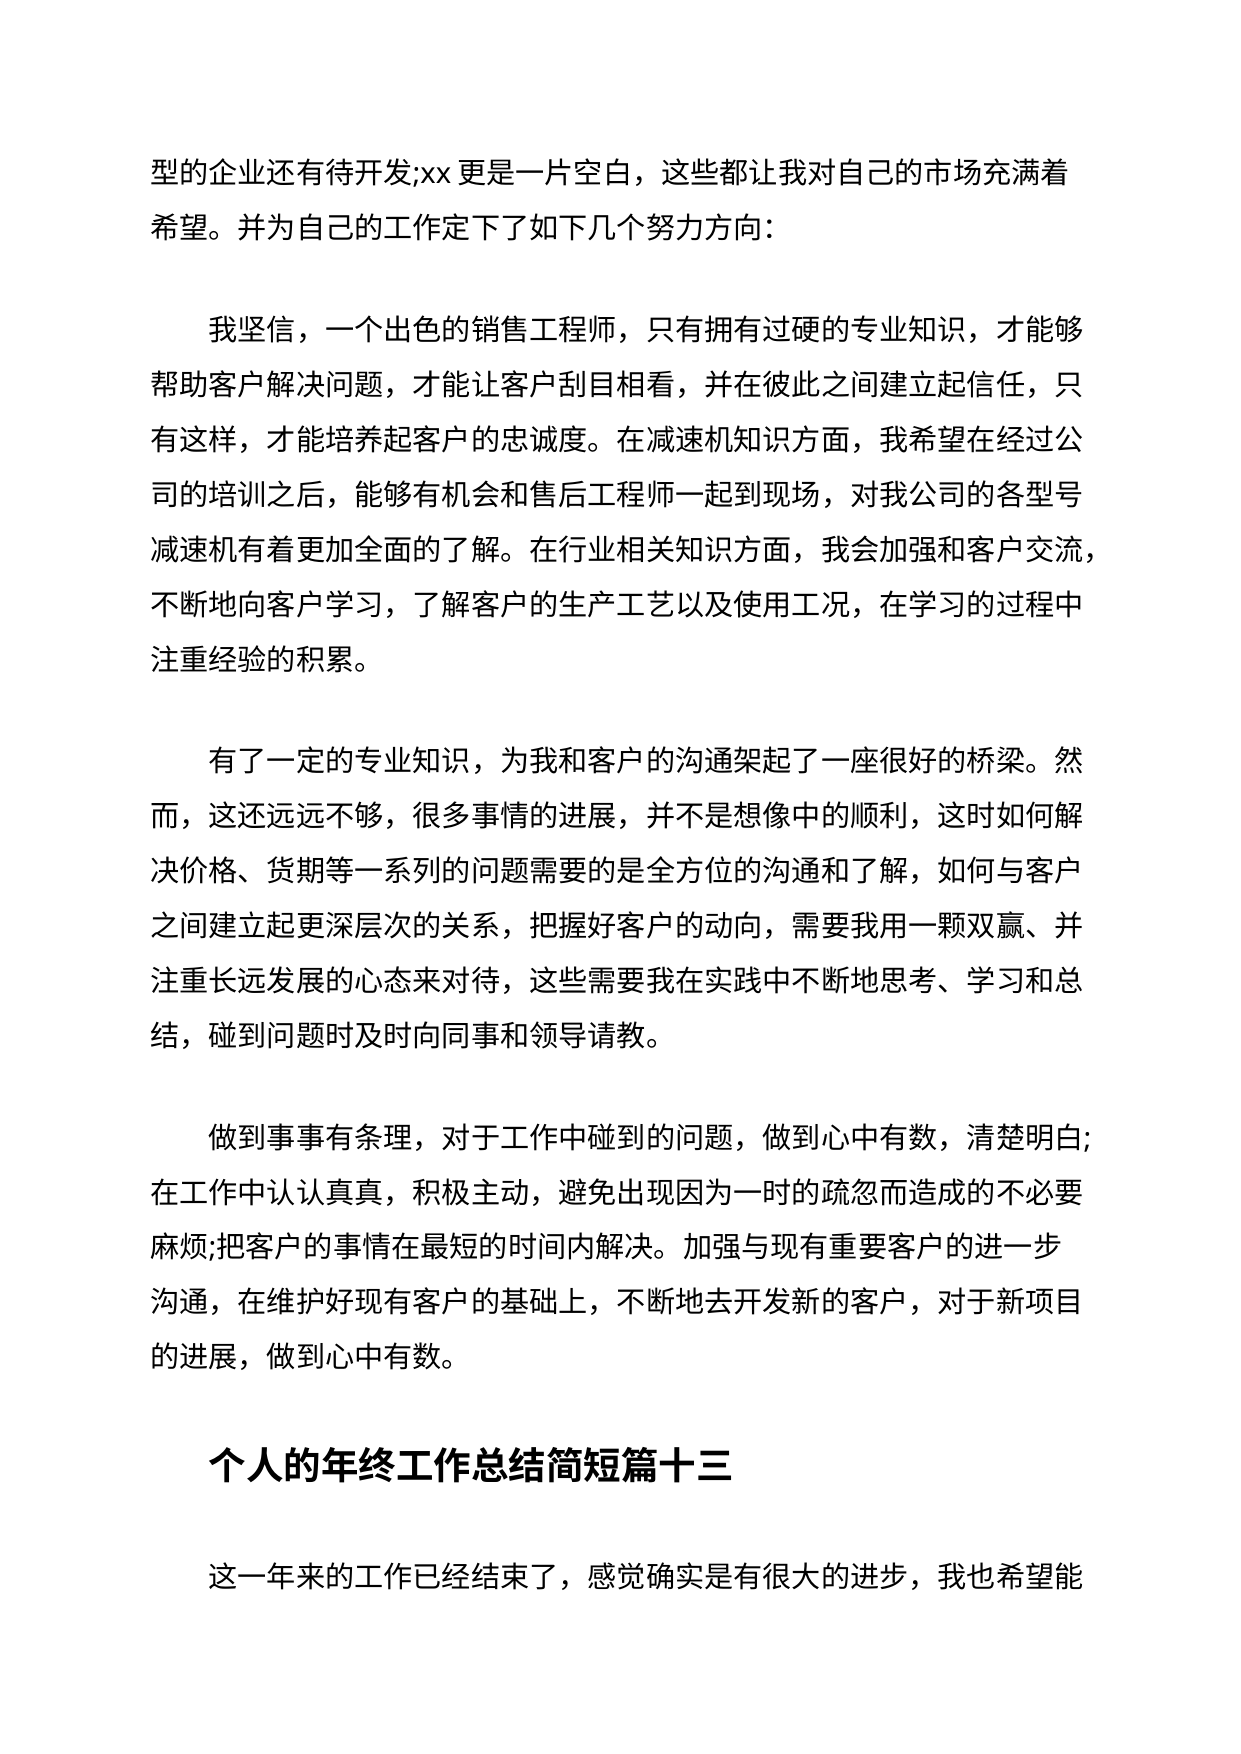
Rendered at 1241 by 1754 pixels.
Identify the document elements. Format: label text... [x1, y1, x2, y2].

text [150, 1553, 1090, 1595]
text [150, 150, 1090, 247]
text 个人的年终工作总结简短篇十三 [150, 1436, 1090, 1490]
text 做到事事有条理，对于工作中碰到的问题，做到心中有数，清楚明白;在工作中认认真真，积极主动，避免出现因为一时的疏忽而造成的不必要麻烦;把客户的事情在最短的时间内解决。加强与现有重要客户的进一步沟通，在维护好现有客户的基础上，不断地去开发新的客户，对于新项目的进展，做到心中有数。 [150, 1114, 1090, 1376]
text 有了一定的专业知识，为我和客户的沟通架起了一座很好的桥梁。然而，这还远远不够，很多事情的进展，并不是想像中的顺利，这时如何解决价格、货期等一系列的问题需要的是全方位的沟通和了解，如何与客户之间建立起更深层次的关系，把握好客户的动向，需要我用一颗双赢、并注重长远发展的心态来对待，这些需要我在实践中不断地思考、学习和总结，碰到问题时及时向同事和领导请教。 [150, 738, 1090, 1055]
text 我坚信，一个出色的销售工程师，只有拥有过硬的专业知识，才能够帮助客户解决问题，才能让客户刮目相看，并在彼此之间建立起信任，只有这样，才能培养起客户的忠诚度。在减速机知识方面，我希望在经过公司的培训之后，能够有机会和售后工程师一起到现场，对我公司的各型号减速机有着更加全面的了解。在行业相关知识方面，我会加强和客户交流，不断地向客户学习，了解客户的生产工艺以及使用工况，在学习的过程中注重经验的积累。 [150, 307, 1090, 678]
